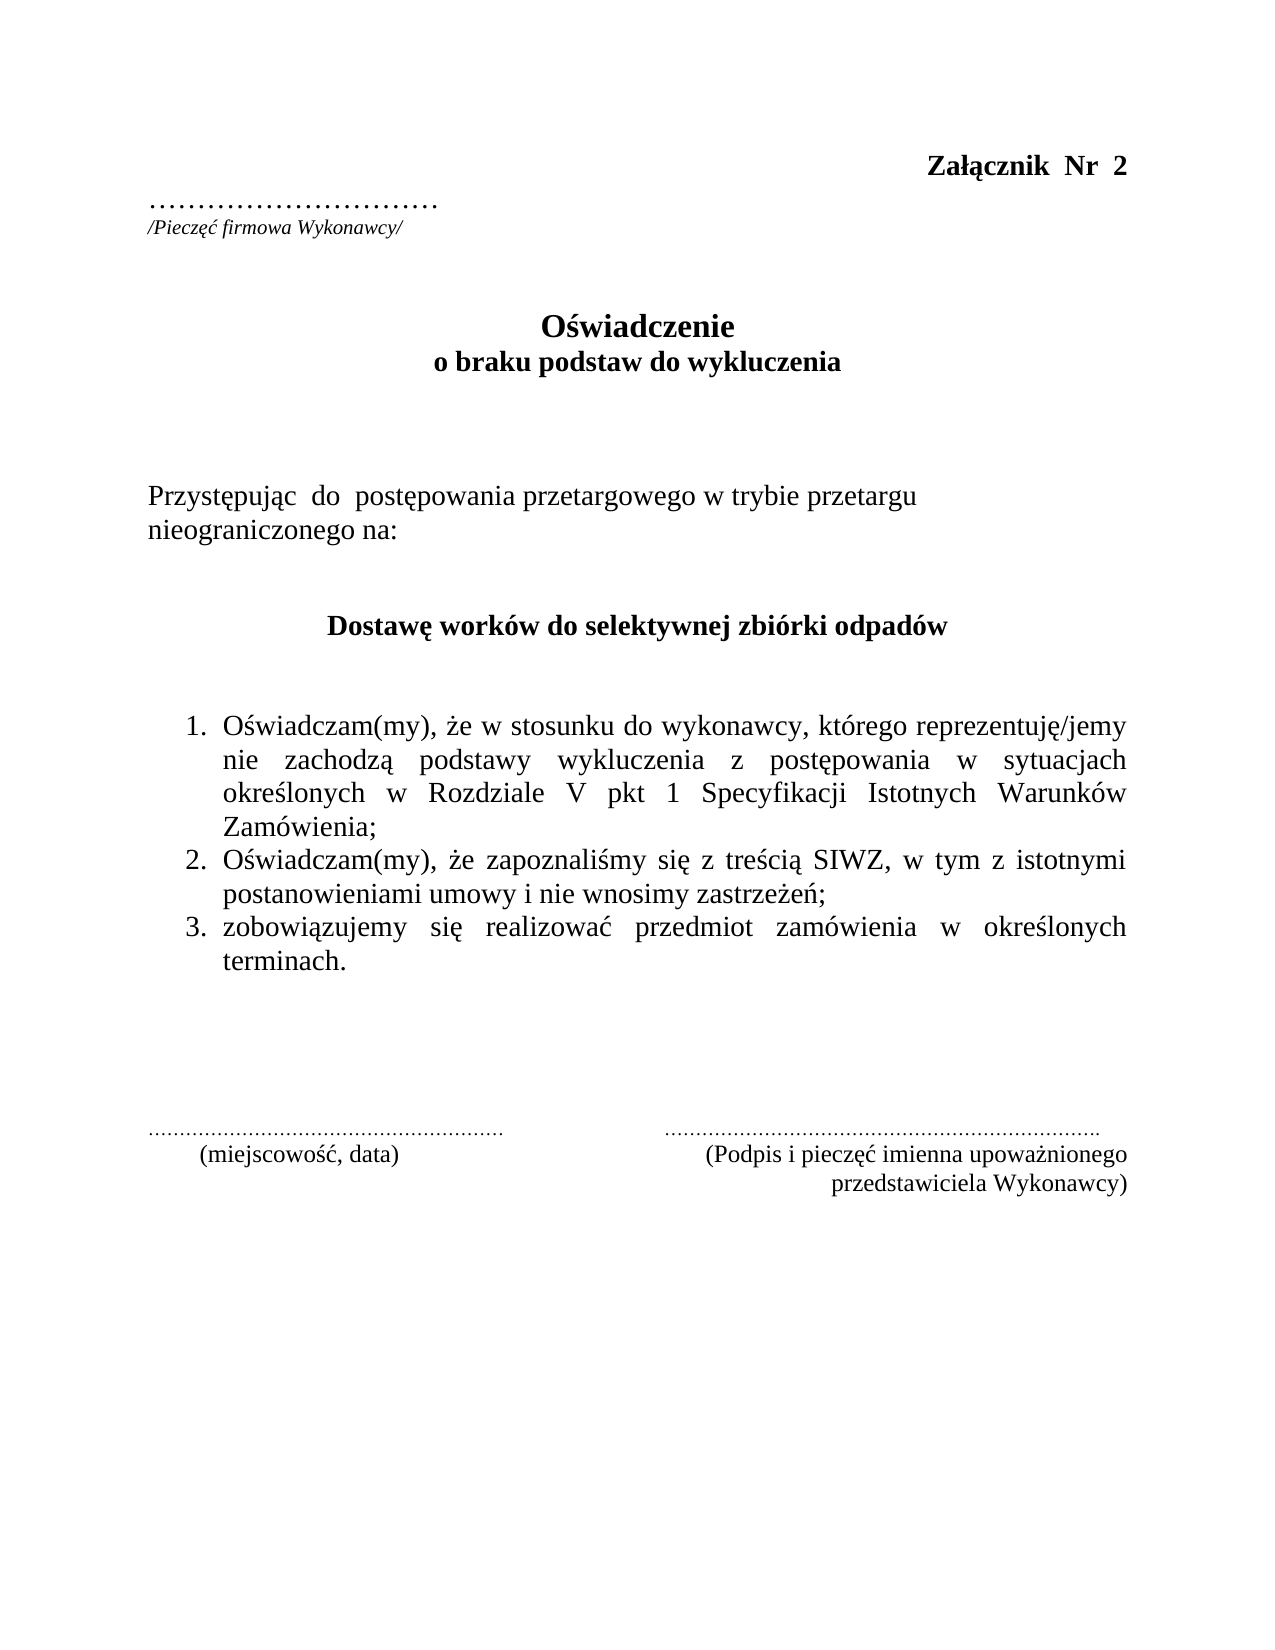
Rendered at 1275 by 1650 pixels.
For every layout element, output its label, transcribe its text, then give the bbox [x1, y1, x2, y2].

text Oświadczenie [148, 306, 1127, 344]
text ………………………… [148, 181, 1127, 215]
text o braku podstaw do wykluczenia [148, 344, 1127, 378]
list zobowiązujemy się realizować przedmiot zamówienia w określonych terminach. [185, 909, 1127, 977]
text /Pieczęć firmowa Wykonawcy/ [148, 215, 1127, 239]
text (miejscowość, data) (Podpis i pieczęć imienna upoważnionego przedstawiciela Wykonawcy) [148, 1139, 1127, 1197]
list Oświadczam(my), że zapoznaliśmy się z treścią SIWZ, w tym z istotnymi postanowieniami umowy i nie wnosimy zastrzeżeń; [185, 842, 1127, 909]
text ………………………………………………… ……………………………………………………………. [148, 1118, 1127, 1139]
list Oświadczam(my), że w stosunku do wykonawcy, którego reprezentuję/jemy nie zachodzą podstawy wykluczenia z postępowania w sytuacjach określonych w Rozdziale V pkt 1 Specyfikacji Istotnych Warunków Zamówienia; [185, 708, 1127, 842]
text Załącznik Nr 2 [148, 148, 1127, 181]
text Dostawę worków do selektywnej zbiórki odpadów [148, 608, 1127, 641]
subtitle Przystępując do postępowania przetargowego w trybie przetargu nieograniczonego na: [148, 478, 1127, 545]
